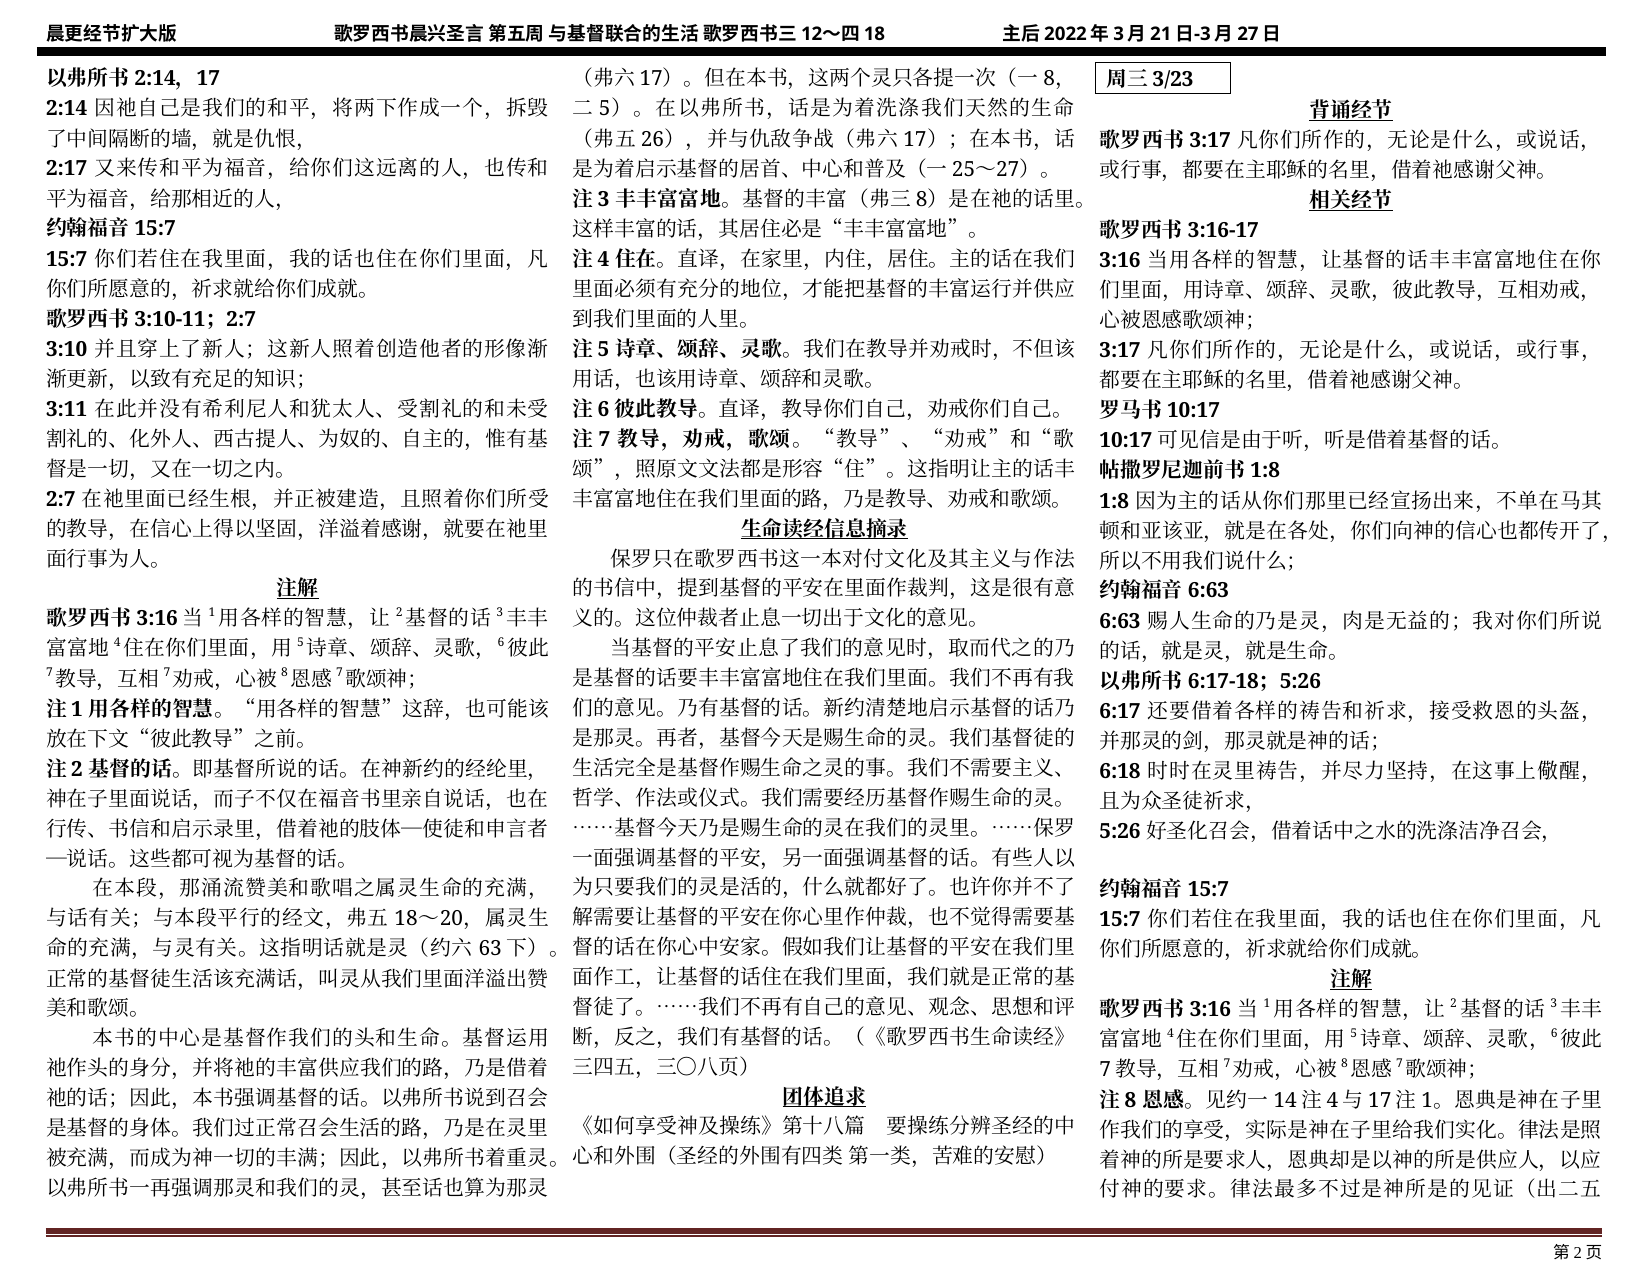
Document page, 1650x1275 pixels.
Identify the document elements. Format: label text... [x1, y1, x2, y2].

table_header 周三3/23 [1096, 63, 1230, 93]
text 以弗所书 2:14，17 [46, 62, 549, 92]
text 注2 基督的话。即基督所说的话。在神新约的经纶里，神在子里面说话，而子不仅在福音书里亲自说话，也在行传、书信和启示录里，借着祂的肢体─使徒和申言者─说话。这些都可视为基督的话。 [46, 752, 549, 872]
text 以弗所书 6:17-18；5:26 [1099, 664, 1602, 694]
text 注6 彼此教导。直译，教导你们自己，劝戒你们自己。 [572, 392, 1076, 422]
text 罗马书 10:17 [1099, 394, 1602, 424]
text 生命读经信息摘录 [572, 512, 1076, 542]
text 相关经节 [1099, 184, 1602, 214]
text 3:10 并且穿上了新人；这新人照着创造他者的形像渐渐更新，以致有充足的知识； [46, 332, 549, 392]
text 注3 丰丰富富地。基督的丰富（弗三8）是在祂的话里。这样丰富的话，其居住必是“丰丰富富地”。 [572, 182, 1076, 242]
text 《如何享受神及操练》第十八篇 要操练分辨圣经的中心和外围（圣经的外围有四类 第一类，苦难的安慰） [572, 1110, 1076, 1170]
text 团体追求 [572, 1080, 1076, 1110]
text 在本段，那涌流赞美和歌唱之属灵生命的充满，与话有关；与本段平行的经文，弗五18～20，属灵生命的充满，与灵有关。这指明话就是灵（约六63下）。正常的基督徒生活该充满话，叫灵从我们里面洋溢出赞美和歌颂。 [46, 872, 549, 1022]
text 本书的中心是基督作我们的头和生命。基督运用祂作头的身分，并将祂的丰富供应我们的路，乃是借着祂的话；因此，本书强调基督的话。以弗所书说到召会是基督的身体。我们过正常召会生活的路，乃是在灵里被充满，而成为神一切的丰满；因此，以弗所书着重灵。以弗所书一再强调那灵和我们的灵，甚至话也算为那灵（弗六17）。但在本书，这两个灵只各提一次（一8，二5）。在以弗所书，话是为着洗涤我们天然的生命（弗五26），并与仇敌争战（弗六17）；在本书，话是为着启示基督的居首、中心和普及（一25～27）。 [572, 62, 1076, 182]
text 15:7 你们若住在我里面，我的话也住在你们里面，凡你们所愿意的，祈求就给你们成就。 [46, 242, 549, 302]
text 歌罗西书 3:10-11；2:7 [46, 302, 549, 332]
text 注5 诗章、颂辞、灵歌。我们在教导并劝戒时，不但该用话，也该用诗章、颂辞和灵歌。 [572, 332, 1076, 392]
text 注1 用各样的智慧。“用各样的智慧”这辞，也可能该放在下文“彼此教导”之前。 [46, 692, 549, 752]
text 当基督的平安止息了我们的意见时，取而代之的乃是基督的话要丰丰富富地住在我们里面。我们不再有我们的意见。乃有基督的话。新约清楚地启示基督的话乃是那灵。再者，基督今天是赐生命的灵。我们基督徒的生活完全是基督作赐生命之灵的事。我们不需要主义、哲学、作法或仪式。我们需要经历基督作赐生命的灵。……基督今天乃是赐生命的灵在我们的灵里。……保罗一面强调基督的平安，另一面强调基督的话。有些人以为只要我们的灵是活的，什么就都好了。也许你并不了解需要让基督的平安在你心里作仲裁，也不觉得需要基督的话在你心中安家。假如我们让基督的平安在我们里面作工，让基督的话住在我们里面，我们就是正常的基督徒了。……我们不再有自己的意见、观念、思想和评断，反之，我们有基督的话。（《歌罗西书生命读经》三四五，三〇八页） [572, 632, 1076, 1080]
text 歌罗西书3:16 当1用各样的智慧，让2基督的话3丰丰富富地4住在你们里面，用5诗章、颂辞、灵歌，6彼此7教导，互相7劝戒，心被8恩感7歌颂神； [1099, 993, 1602, 1083]
text 3:16 当用各样的智慧，让基督的话丰丰富富地住在你们里面，用诗章、颂辞、灵歌，彼此教导，互相劝戒，心被恩感歌颂神； [1099, 244, 1602, 334]
text 歌罗西书 3:16-17 [1099, 214, 1602, 244]
text 注解 [46, 572, 549, 602]
text 本书的中心是基督作我们的头和生命。基督运用祂作头的身分，并将祂的丰富供应我们的路，乃是借着祂的话；因此，本书强调基督的话。以弗所书说到召会是基督的身体。我们过正常召会生活的路，乃是在灵里被充满，而成为神一切的丰满；因此，以弗所书着重灵。以弗所书一再强调那灵和我们的灵，甚至话也算为那灵（弗六17）。但在本书，这两个灵只各提一次（一8，二5）。在以弗所书，话是为着洗涤我们天然的生命（弗五26），并与仇敌争战（弗六17）；在本书，话是为着启示基督的居首、中心和普及（一25～27）。 [46, 1022, 549, 1201]
text 2:17 又来传和平为福音，给你们这远离的人，也传和平为福音，给那相近的人， [46, 152, 549, 212]
text 1:8 因为主的话从你们那里已经宣扬出来，不单在马其顿和亚该亚，就是在各处，你们向神的信心也都传开了，所以不用我们说什么； [1099, 484, 1602, 574]
text 6:63 赐人生命的乃是灵，肉是无益的；我对你们所说的话，就是灵，就是生命。 [1099, 604, 1602, 664]
text 约翰福音 6:63 [1099, 574, 1602, 604]
text 10:17 可见信是由于听，听是借着基督的话。 [1099, 424, 1602, 454]
text 3:17 凡你们所作的，无论是什么，或说话，或行事，都要在主耶稣的名里，借着祂感谢父神。 [1099, 334, 1602, 394]
text 注4 住在。直译，在家里，内住，居住。主的话在我们里面必须有充分的地位，才能把基督的丰富运行并供应到我们里面的人里。 [572, 242, 1076, 332]
text 约翰福音 15:7 [1099, 873, 1602, 903]
text 2:7 在祂里面已经生根，并正被建造，且照着你们所受的教导，在信心上得以坚固，洋溢着感谢，就要在祂里面行事为人。 [46, 482, 549, 572]
text 背诵经节 [1099, 94, 1602, 124]
text 注解 [1099, 963, 1602, 993]
text 6:18 时时在灵里祷告，并尽力坚持，在这事上儆醒，且为众圣徒祈求， [1099, 754, 1602, 814]
text 2:14 因祂自己是我们的和平，将两下作成一个，拆毁了中间隔断的墙，就是仇恨， [46, 92, 549, 152]
text 约翰福音 15:7 [46, 212, 549, 242]
text 帖撒罗尼迦前书 1:8 [1099, 454, 1602, 484]
text 3:11 在此并没有希利尼人和犹太人、受割礼的和未受割礼的、化外人、西古提人、为奴的、自主的，惟有基督是一切，又在一切之内。 [46, 392, 549, 482]
text 15:7 你们若住在我里面，我的话也住在你们里面，凡你们所愿意的，祈求就给你们成就。 [1099, 903, 1602, 963]
text 注7 教导，劝戒，歌颂。“教导”、“劝戒”和“歌颂”，照原文文法都是形容“住”。这指明让主的话丰丰富富地住在我们里面的路，乃是教导、劝戒和歌颂。 [572, 422, 1076, 512]
text 歌罗西书3:17 凡你们所作的，无论是什么，或说话，或行事，都要在主耶稣的名里，借着祂感谢父神。 [1099, 124, 1602, 184]
text 6:17 还要借着各样的祷告和祈求，接受救恩的头盔，并那灵的剑，那灵就是神的话； [1099, 694, 1602, 754]
text 歌罗西书3:16当1用各样的智慧，让2基督的话3丰丰富富地4住在你们里面，用5诗章、颂辞、灵歌，6彼此7教导，互相7劝戒，心被8恩感7歌颂神； [46, 602, 549, 692]
text 保罗只在歌罗西书这一本对付文化及其主义与作法的书信中，提到基督的平安在里面作裁判，这是很有意义的。这位仲裁者止息一切出于文化的意见。 [572, 542, 1076, 632]
text 5:26 好圣化召会，借着话中之水的洗涤洁净召会， [1099, 814, 1602, 844]
